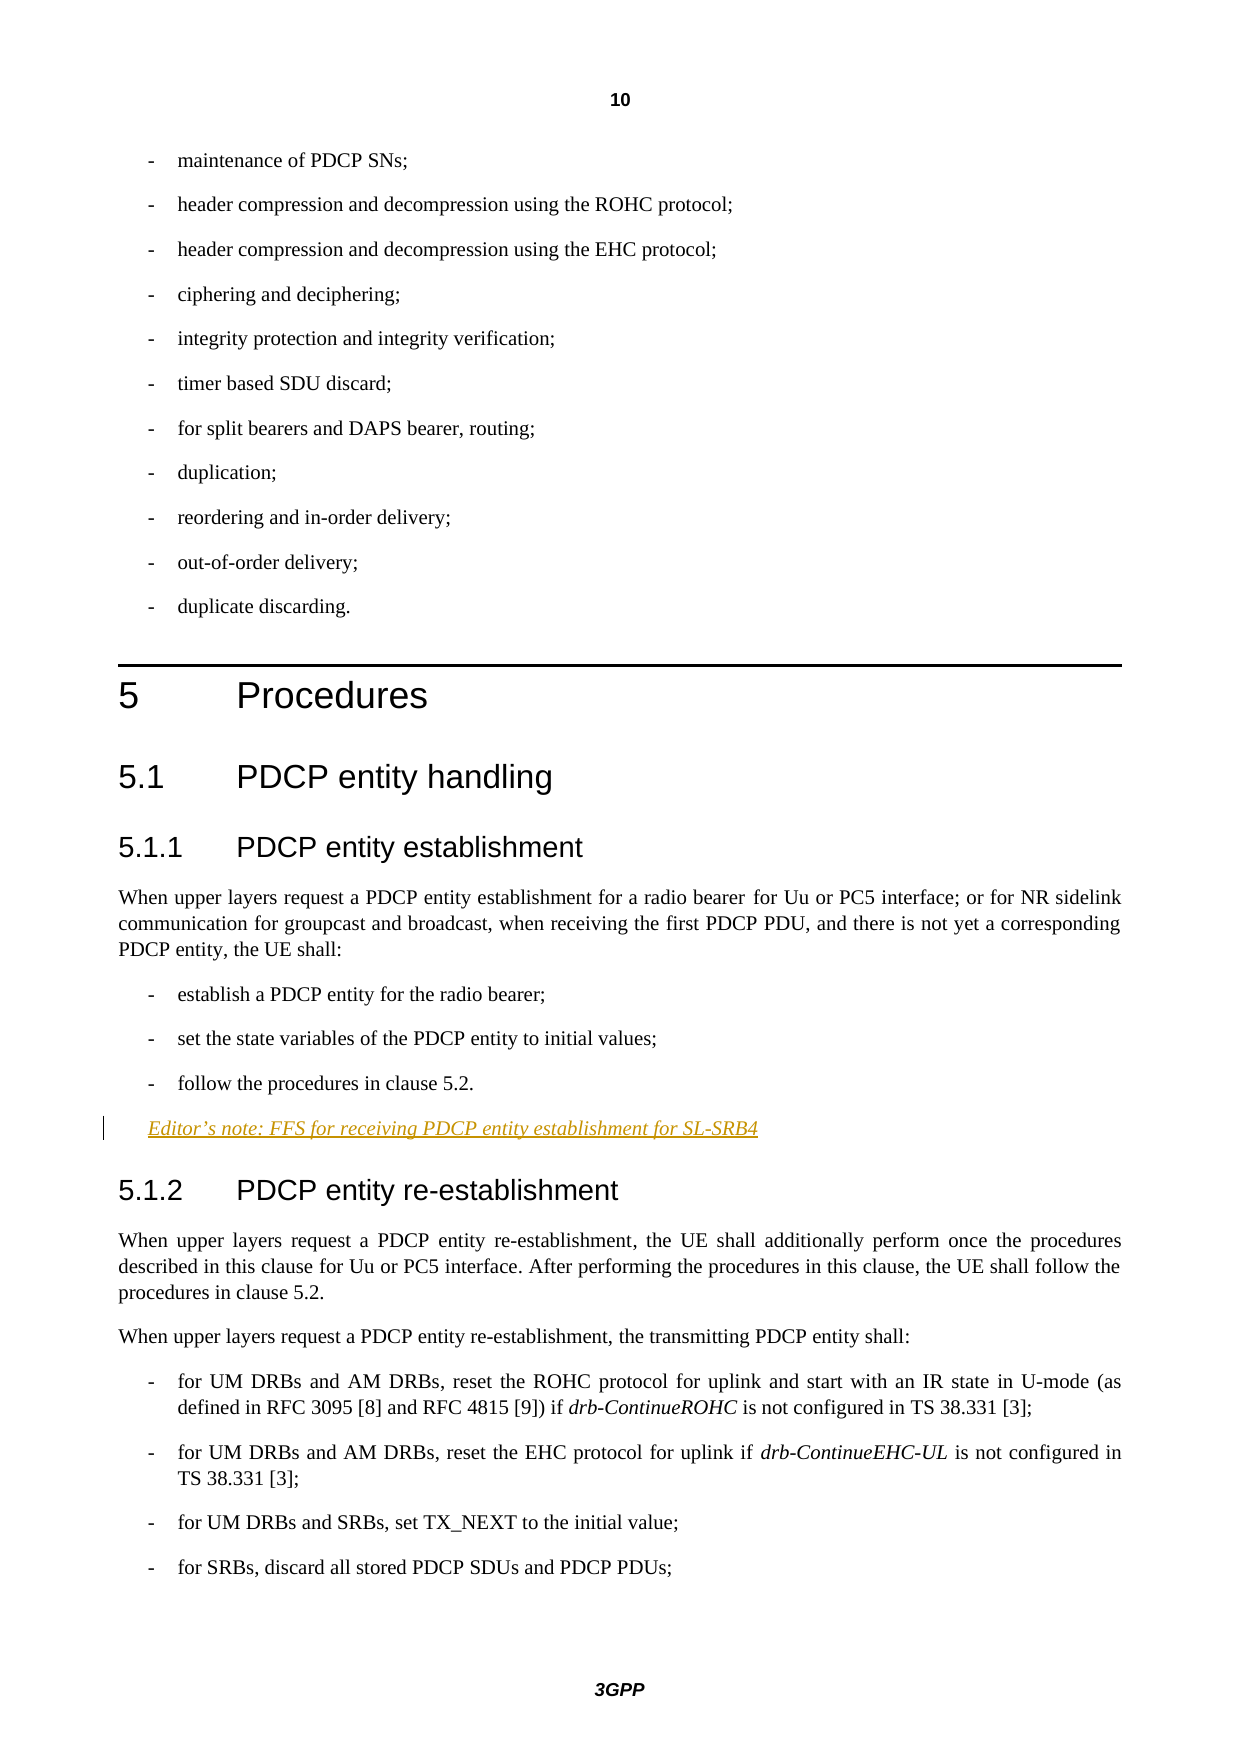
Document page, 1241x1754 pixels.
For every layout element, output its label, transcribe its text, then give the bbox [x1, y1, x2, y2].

text - maintenance of PDCP SNs; [148, 147, 1122, 172]
text - header compression and decompression using the ROHC protocol; [148, 192, 1122, 216]
text - for split bearers and DAPS bearer, routing; [148, 416, 1122, 440]
subtitle 5 Procedures [118, 667, 1122, 717]
text - timer based SDU discard; [148, 371, 1122, 395]
text - establish a PDCP entity for the radio bearer; [148, 982, 1122, 1006]
text When upper layers request a PDCP entity re-establishment, the transmitting PDCP entity shall: [118, 1324, 1122, 1348]
subtitle 5.1.2 PDCP entity re-establishment [118, 1173, 1122, 1206]
text - duplication; [148, 460, 1122, 484]
text - follow the procedures in clause 5.2. [148, 1071, 1122, 1095]
text - header compression and decompression using the EHC protocol; [148, 237, 1122, 261]
subtitle 5.1.1 PDCP entity establishment [118, 830, 1122, 864]
text - out-of-order delivery; [148, 550, 1122, 574]
subtitle 5.1 PDCP entity handling [118, 757, 1122, 796]
text - for UM DRBs and AM DRBs, reset the ROHC protocol for uplink and start with an IR state in U-mode (as defined in RFC 3095 [8] and RFC 4815 [9]) if drb-ContinueROHC is not configured in TS 38.331 [3]; [148, 1369, 1122, 1419]
text - for UM DRBs and AM DRBs, reset the EHC protocol for uplink if drb-ContinueEHC-UL is not configured in TS 38.331 [3]; [148, 1440, 1122, 1490]
text When upper layers request a PDCP entity re-establishment, the UE shall additionally perform once the procedures described in this clause for Uu or PC5 interface. After performing the procedures in this clause, the UE shall follow the procedures in clause 5.2. [118, 1228, 1122, 1304]
text - set the state variables of the PDCP entity to initial values; [148, 1026, 1122, 1050]
text - reordering and in-order delivery; [148, 505, 1122, 529]
text When upper layers request a PDCP entity establishment for a radio bearer for Uu or PC5 interface; or for NR sidelink communication for groupcast and broadcast, when receiving the first PDCP PDU, and there is not yet a corresponding PDCP entity, the UE shall: [118, 885, 1122, 961]
text - for SRBs, discard all stored PDCP SDUs and PDCP PDUs; [148, 1555, 1122, 1579]
text - integrity protection and integrity verification; [148, 326, 1122, 350]
text - duplicate discarding. [148, 594, 1122, 618]
text - for UM DRBs and SRBs, set TX_NEXT to the initial value; [148, 1510, 1122, 1534]
text - ciphering and deciphering; [148, 282, 1122, 306]
